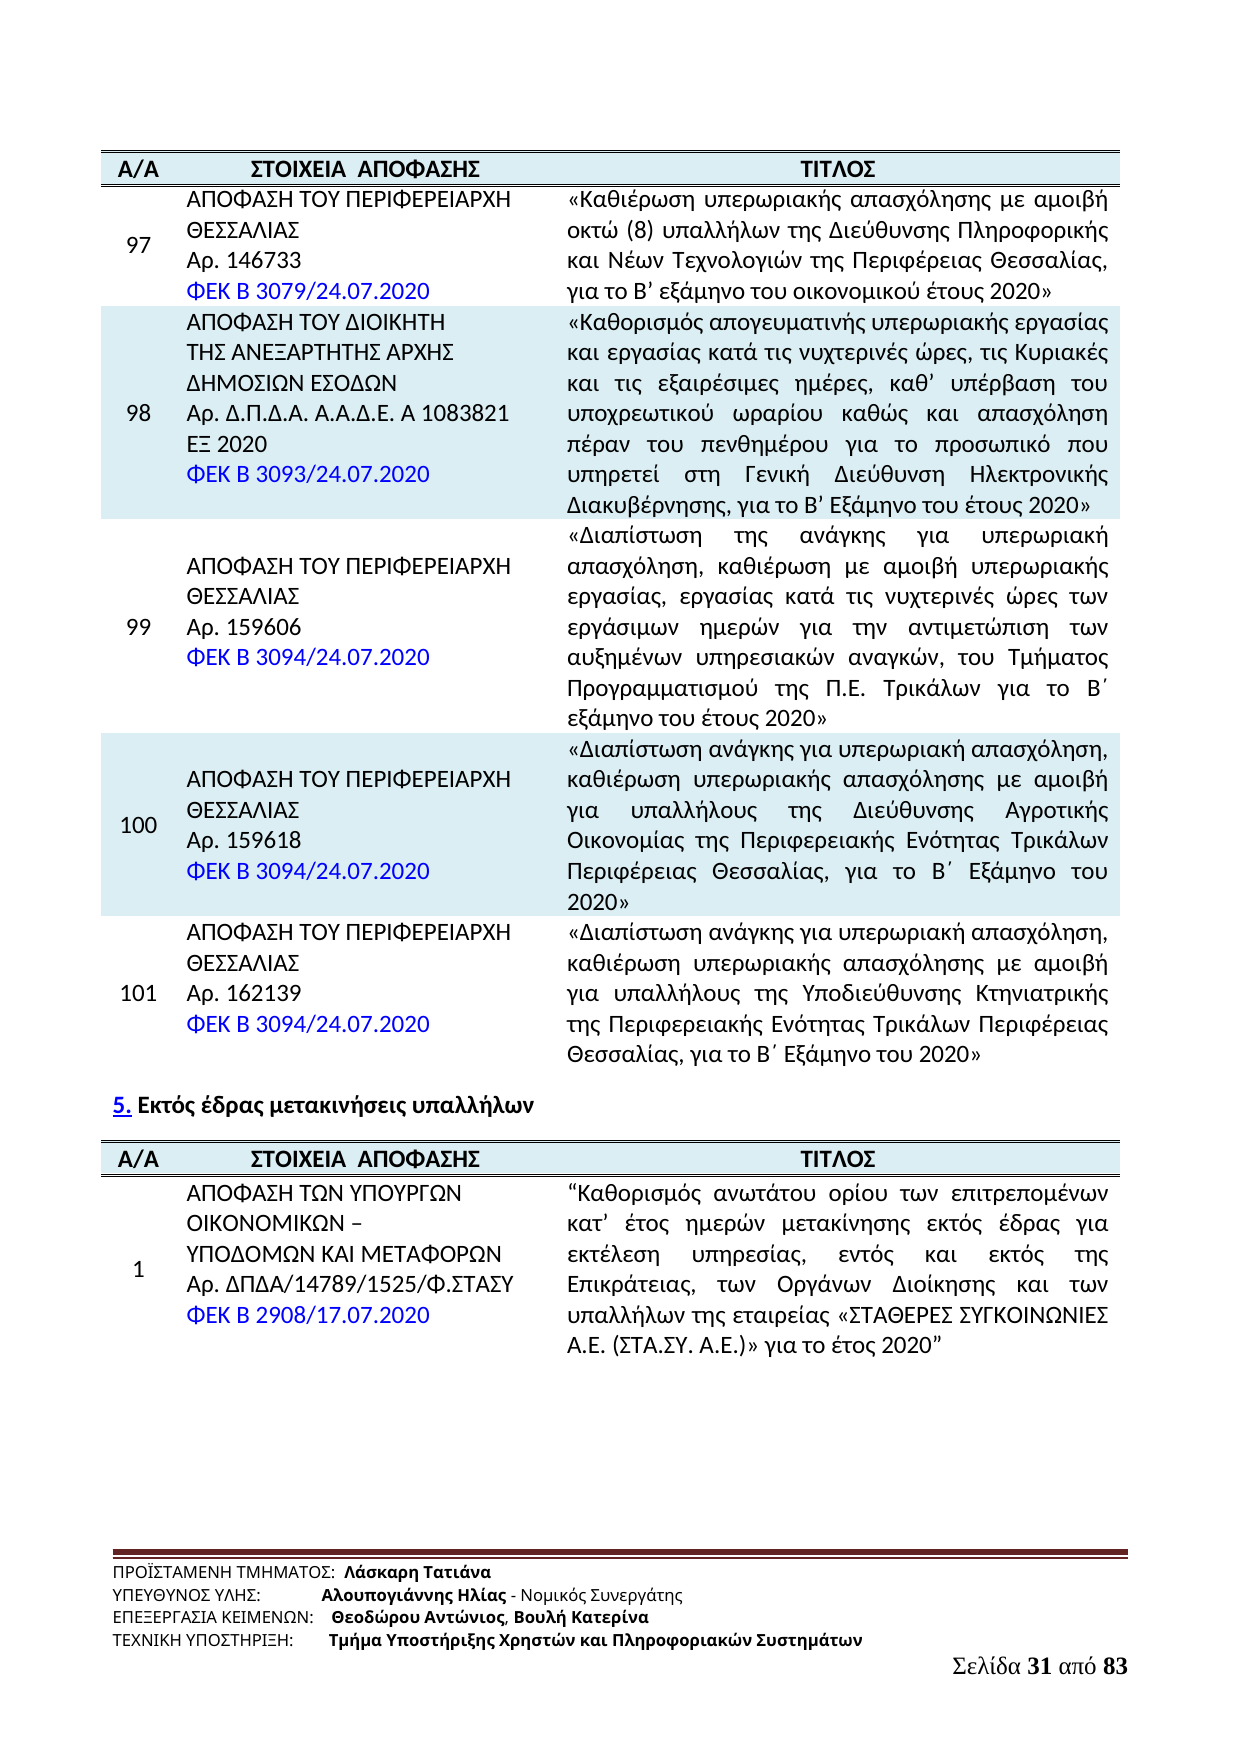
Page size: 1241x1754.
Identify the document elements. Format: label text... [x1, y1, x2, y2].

table_cell 1 [101, 1177, 175, 1360]
table_cell 101 [101, 916, 175, 1069]
table_header ΤΙΤΛΟΣ [556, 153, 1120, 184]
table_cell “Καθορισμός ανωτάτου ορίου των επιτρεπομένων κατ’ έτος ημερών μετακίνησης εκτός έδρας για εκτέλεση υπηρεσίας, εντός και εκτός της Επικράτειας, των Οργάνων Διοίκησης και των υπαλλήλων της εταιρείας «ΣΤΑΘΕΡΕΣ ΣΥΓΚΟΙΝΩΝΙΕΣ Α.Ε. (ΣΤΑ.ΣΥ. Α.Ε.)» για το έτος 2020” [556, 1177, 1120, 1360]
table_cell ΑΠΟΦΑΣΗ ΤΟΥ ΠΕΡΙΦΕΡΕΙΑΡΧΗ ΘΕΣΣΑΛΙΑΣ Αρ. 159606 ΦΕΚ B 3094/24.07.2020 [175, 519, 556, 733]
subtitle 5. Εκτός έδρας μετακινήσεις υπαλλήλων [112, 1089, 1128, 1119]
table_header A/A [101, 153, 175, 184]
table_cell ΑΠΟΦΑΣΗ ΤΩΝ ΥΠΟΥΡΓΩΝ ΟΙΚΟΝΟΜΙΚΩΝ – ΥΠΟΔΟΜΩΝ ΚΑΙ ΜΕΤΑΦΟΡΩΝ Αρ. ΔΠΔΑ/14789/1525/Φ.ΣΤΑΣΥ ΦΕΚ B 2908/17.07.2020 [175, 1177, 556, 1360]
table_cell «Διαπίστωση της ανάγκης για υπερωριακή απασχόληση, καθιέρωση με αμοιβή υπερωριακής εργασίας, εργασίας κατά τις νυχτερινές ώρες των εργάσιμων ημερών για την αντιμετώπιση των αυξημένων υπηρεσιακών αναγκών, του Τμήματος Προγραμματισμού της Π.Ε. Τρικάλων για το Β΄ εξάμηνο του έτους 2020» [556, 519, 1120, 733]
table_cell ΑΠΟΦΑΣΗ ΤΟΥ ΠΕΡΙΦΕΡΕΙΑΡΧΗ ΘΕΣΣΑΛΙΑΣ Αρ. 162139 ΦΕΚ B 3094/24.07.2020 [175, 916, 556, 1069]
table_cell ΑΠΟΦΑΣΗ ΤΟΥ ΠΕΡΙΦΕΡΕΙΑΡΧΗ ΘΕΣΣΑΛΙΑΣ Αρ. 159618 ΦΕΚ B 3094/24.07.2020 [175, 733, 556, 916]
table_cell ΑΠΟΦΑΣΗ ΤΟΥ ΠΕΡΙΦΕΡΕΙΑΡΧΗ ΘΕΣΣΑΛΙΑΣ Αρ. 146733 ΦΕΚ B 3079/24.07.2020 [175, 187, 556, 306]
table_cell «Διαπίστωση ανάγκης για υπερωριακή απασχόληση, καθιέρωση υπερωριακής απασχόλησης με αμοιβή για υπαλλήλους της Διεύθυνσης Αγροτικής Οικονομίας της Περιφερειακής Ενότητας Τρικάλων Περιφέρειας Θεσσαλίας, για το Β΄ Εξάμηνο του 2020» [556, 733, 1120, 916]
table_cell «Καθιέρωση υπερωριακής απασχόλησης με αμοιβή οκτώ (8) υπαλλήλων της Διεύθυνσης Πληροφορικής και Νέων Τεχνολογιών της Περιφέρειας Θεσσαλίας, για το Β’ εξάμηνο του οικονομικού έτους 2020» [556, 187, 1120, 306]
table_cell 99 [101, 519, 175, 733]
table_cell «Καθορισμός απογευματινής υπερωριακής εργασίας και εργασίας κατά τις νυχτερινές ώρες, τις Κυριακές και τις εξαιρέσιμες ημέρες, καθ’ υπέρβαση του υποχρεωτικού ωραρίου καθώς και απασχόληση πέραν του πενθημέρου για το προσωπικό που υπηρετεί στη Γενική Διεύθυνση Ηλεκτρονικής Διακυβέρνησης, για το Β’ Εξάμηνο του έτους 2020» [556, 306, 1120, 519]
table_header ΤΙΤΛΟΣ [556, 1143, 1120, 1173]
table_header A/A [101, 1143, 175, 1173]
table_cell 98 [101, 306, 175, 519]
table_header ΣΤΟΙΧΕΙΑ ΑΠΟΦΑΣΗΣ [175, 153, 556, 184]
table_cell 97 [101, 187, 175, 306]
table_header ΣΤΟΙΧΕΙΑ ΑΠΟΦΑΣΗΣ [175, 1143, 556, 1173]
table_cell 100 [101, 733, 175, 916]
table_cell «Διαπίστωση ανάγκης για υπερωριακή απασχόληση, καθιέρωση υπερωριακής απασχόλησης με αμοιβή για υπαλλήλους της Υποδιεύθυνσης Κτηνιατρικής της Περιφερειακής Ενότητας Τρικάλων Περιφέρειας Θεσσαλίας, για το Β΄ Εξάμηνο του 2020» [556, 916, 1120, 1069]
table_cell ΑΠΟΦΑΣΗ ΤΟΥ ΔΙΟΙΚΗΤΗ ΤΗΣ ΑΝΕΞΑΡΤΗΤΗΣ ΑΡΧΗΣ ΔΗΜΟΣΙΩΝ ΕΣΟΔΩΝ Αρ. Δ.Π.Δ.Α. Α.Α.Δ.Ε. Α 1083821 ΕΞ 2020 ΦΕΚ B 3093/24.07.2020 [175, 306, 556, 519]
